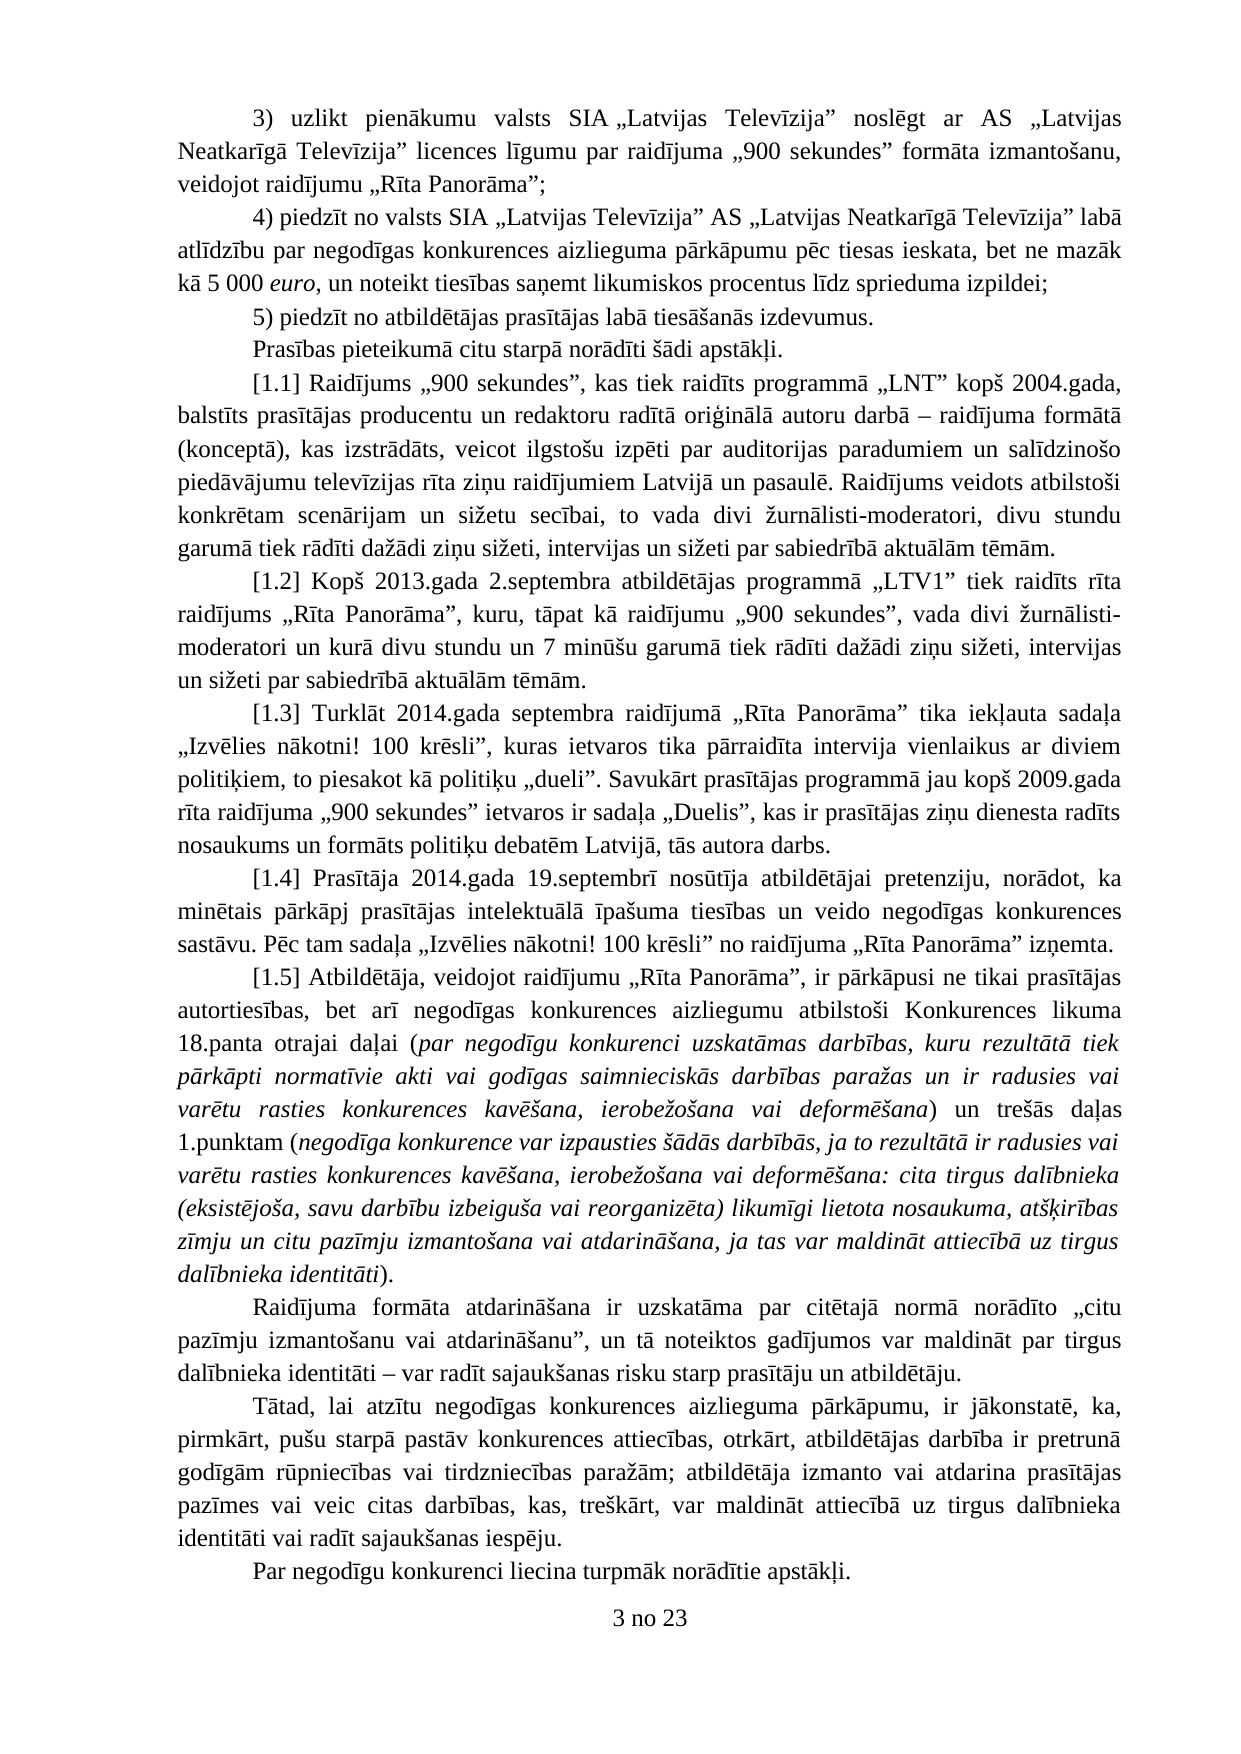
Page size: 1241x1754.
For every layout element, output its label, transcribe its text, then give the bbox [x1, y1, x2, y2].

text Tātad, lai atzītu negodīgas konkurences aizlieguma pārkāpumu, ir jākonstatē, ka, pirmkārt, pušu starpā pastāv konkurences attiecības, otrkārt, atbildētājas darbība ir pretrunā godīgām rūpniecības vai tirdzniecības paražām; atbildētāja izmanto vai atdarina prasītājas pazīmes vai veic citas darbības, kas, treškārt, var maldināt attiecībā uz tirgus dalībnieka identitāti vai radīt sajaukšanas iespēju. [177, 1391, 1122, 1552]
text [1.2] Kopš 2013.gada 2.septembra atbildētājas programmā „LTV1” tiek raidīts rīta raidījums „Rīta Panorāma”, kuru, tāpat kā raidījumu „900 sekundes”, vada divi žurnālisti-moderatori un kurā divu stundu un 7 minūšu garumā tiek rādīti dažādi ziņu sižeti, intervijas un sižeti par sabiedrībā aktuālām tēmām. [177, 566, 1122, 693]
text Par negodīgu konkurenci liecina turpmāk norādītie apstākļi. [177, 1556, 1122, 1585]
text 5) piedzīt no atbildētājas prasītājas labā tiesāšanās izdevumus. [177, 302, 1122, 330]
text 4) piedzīt no valsts SIA „Latvijas Televīzija” AS „Latvijas Neatkarīgā Televīzija” labā atlīdzību par negodīgas konkurences aizlieguma pārkāpumu pēc tiesas ieskata, bet ne mazāk kā 5 000 euro, un noteikt tiesības saņemt likumiskos procentus līdz sprieduma izpildei; [177, 202, 1122, 297]
text [1.5] Atbildētāja, veidojot raidījumu „Rīta Panorāma”, ir pārkāpusi ne tikai prasītājas autortiesības, bet arī negodīgas konkurences aizliegumu atbilstoši Konkurences likuma 18.panta otrajai daļai (par negodīgu konkurenci uzskatāmas darbības, kuru rezultātā tiek pārkāpti normatīvie akti vai godīgas saimnieciskās darbības paražas un ir radusies vai varētu rasties konkurences kavēšana, ierobežošana vai deformēšana) un trešās daļas 1.punktam (negodīga konkurence var izpausties šādās darbībās, ja to rezultātā ir radusies vai varētu rasties konkurences kavēšana, ierobežošana vai deformēšana: cita tirgus dalībnieka (eksistējoša, savu darbību izbeiguša vai reorganizēta) likumīgi lietota nosaukuma, atšķirības zīmju un citu pazīmju izmantošana vai atdarināšana, ja tas var maldināt attiecībā uz tirgus dalībnieka identitāti). [177, 962, 1122, 1288]
text 3) uzlikt pienākumu valsts SIA „Latvijas Televīzija” noslēgt ar AS „Latvijas Neatkarīgā Televīzija” licences līgumu par raidījuma „900 sekundes” formāta izmantošanu, veidojot raidījumu „Rīta Panorāma”; [177, 103, 1122, 198]
text Raidījuma formāta atdarināšana ir uzskatāma par citētajā normā norādīto „citu pazīmju izmantošanu vai atdarināšanu”, un tā noteiktos gadījumos var maldināt par tirgus dalībnieka identitāti – var radīt sajaukšanas risku starp prasītāju un atbildētāju. [177, 1292, 1122, 1387]
text [1.3] Turklāt 2014.gada septembra raidījumā „Rīta Panorāma” tika iekļauta sadaļa „Izvēlies nākotni! 100 krēsli”, kuras ietvaros tika pārraidīta intervija vienlaikus ar diviem politiķiem, to piesakot kā politiķu „dueli”. Savukārt prasītājas programmā jau kopš 2009.gada rīta raidījuma „900 sekundes” ietvaros ir sadaļa „Duelis”, kas ir prasītājas ziņu dienesta radīts nosaukums un formāts politiķu debatēm Latvijā, tās autora darbs. [177, 698, 1122, 859]
text Prasības pieteikumā citu starpā norādīti šādi apstākļi. [177, 334, 1122, 363]
text [1.4] Prasītāja 2014.gada 19.septembrī nosūtīja atbildētājai pretenziju, norādot, ka minētais pārkāpj prasītājas intelektuālā īpašuma tiesības un veido negodīgas konkurences sastāvu. Pēc tam sadaļa „Izvēlies nākotni! 100 krēsli” no raidījuma „Rīta Panorāma” izņemta. [177, 863, 1122, 958]
text [1.1] Raidījums „900 sekundes”, kas tiek raidīts programmā „LNT” kopš 2004.gada, balstīts prasītājas producentu un redaktoru radītā oriģinālā autoru darbā – raidījuma formātā (konceptā), kas izstrādāts, veicot ilgstošu izpēti par auditorijas paradumiem un salīdzinošo piedāvājumu televīzijas rīta ziņu raidījumiem Latvijā un pasaulē. Raidījums veidots atbilstoši konkrētam scenārijam un sižetu secībai, to vada divi žurnālisti-moderatori, divu stundu garumā tiek rādīti dažādi ziņu sižeti, intervijas un sižeti par sabiedrībā aktuālām tēmām. [177, 368, 1122, 561]
